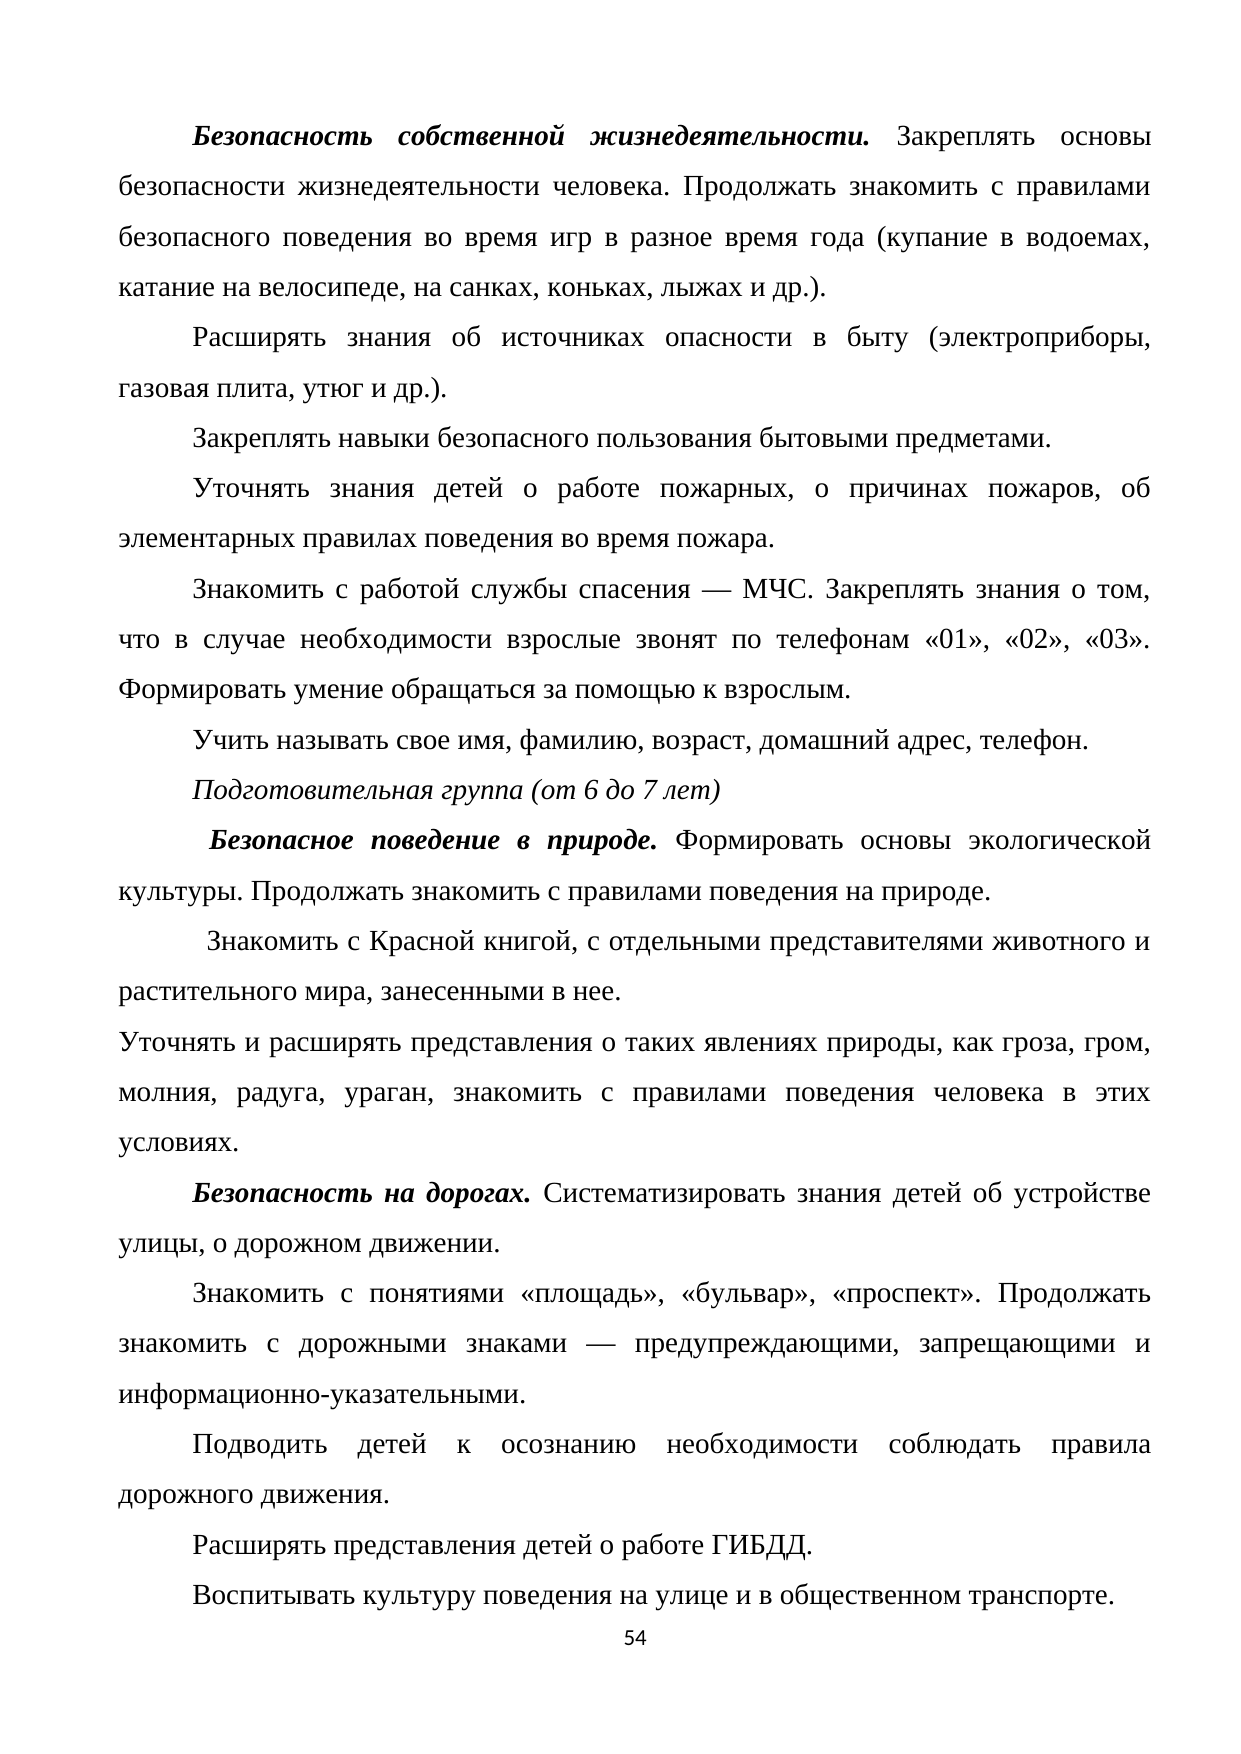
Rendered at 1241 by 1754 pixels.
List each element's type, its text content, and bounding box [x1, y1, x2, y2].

text Знакомить с работой службы спасения — МЧС. Закреплять знания о том, что в случае необходимости взрослые звонят по телефонам «01», «02», «03». Формировать умение обращаться за помощью к взрослым. [118, 571, 1152, 705]
text Подводить детей к осознанию необходимости соблюдать правила дорожного движения. [118, 1426, 1152, 1510]
text Знакомить с понятиями «площадь», «бульвар», «проспект». Продолжать знакомить с дорожными знаками — предупреждающими, запрещающими и информационно-указательными. [118, 1275, 1152, 1409]
text Безопасность собственной жизнедеятельности. Закреплять основы безопасности жизнедеятельности человека. Продолжать знакомить с правилами безопасного поведения во время игр в разное время года (купание в водоемах, катание на велосипеде, на санках, коньках, лыжах и др.). [118, 118, 1152, 303]
text Воспитывать культуру поведения на улице и в общественном транспорте. [118, 1577, 1152, 1611]
text Уточнять знания детей о работе пожарных, о причинах пожаров, об элементарных правилах поведения во время пожара. [118, 470, 1152, 554]
text Расширять знания об источниках опасности в быту (электроприборы, газовая плита, утюг и др.). [118, 319, 1152, 403]
text Безопасность на дорогах. Систематизировать знания детей об устройстве улицы, о дорожном движении. [118, 1175, 1152, 1258]
text Расширять представления детей о работе ГИБДД. [118, 1527, 1152, 1560]
text Уточнять и расширять представления о таких явлениях природы, как гроза, гром, молния, радуга, ураган, знакомить с правилами поведения человека в этих условиях. [118, 1024, 1152, 1158]
text Подготовительная группа (от 6 до 7 лет) [118, 772, 1152, 806]
text Знакомить с Красной книгой, с отдельными представителями животного и растительного мира, занесенными в нее. [118, 923, 1152, 1007]
text Учить называть свое имя, фамилию, возраст, домашний адрес, телефон. [118, 722, 1152, 755]
text Закреплять навыки безопасного пользования бытовыми предметами. [118, 420, 1152, 453]
text Безопасное поведение в природе. Формировать основы экологической культуры. Продолжать знакомить с правилами поведения на природе. [118, 822, 1152, 906]
